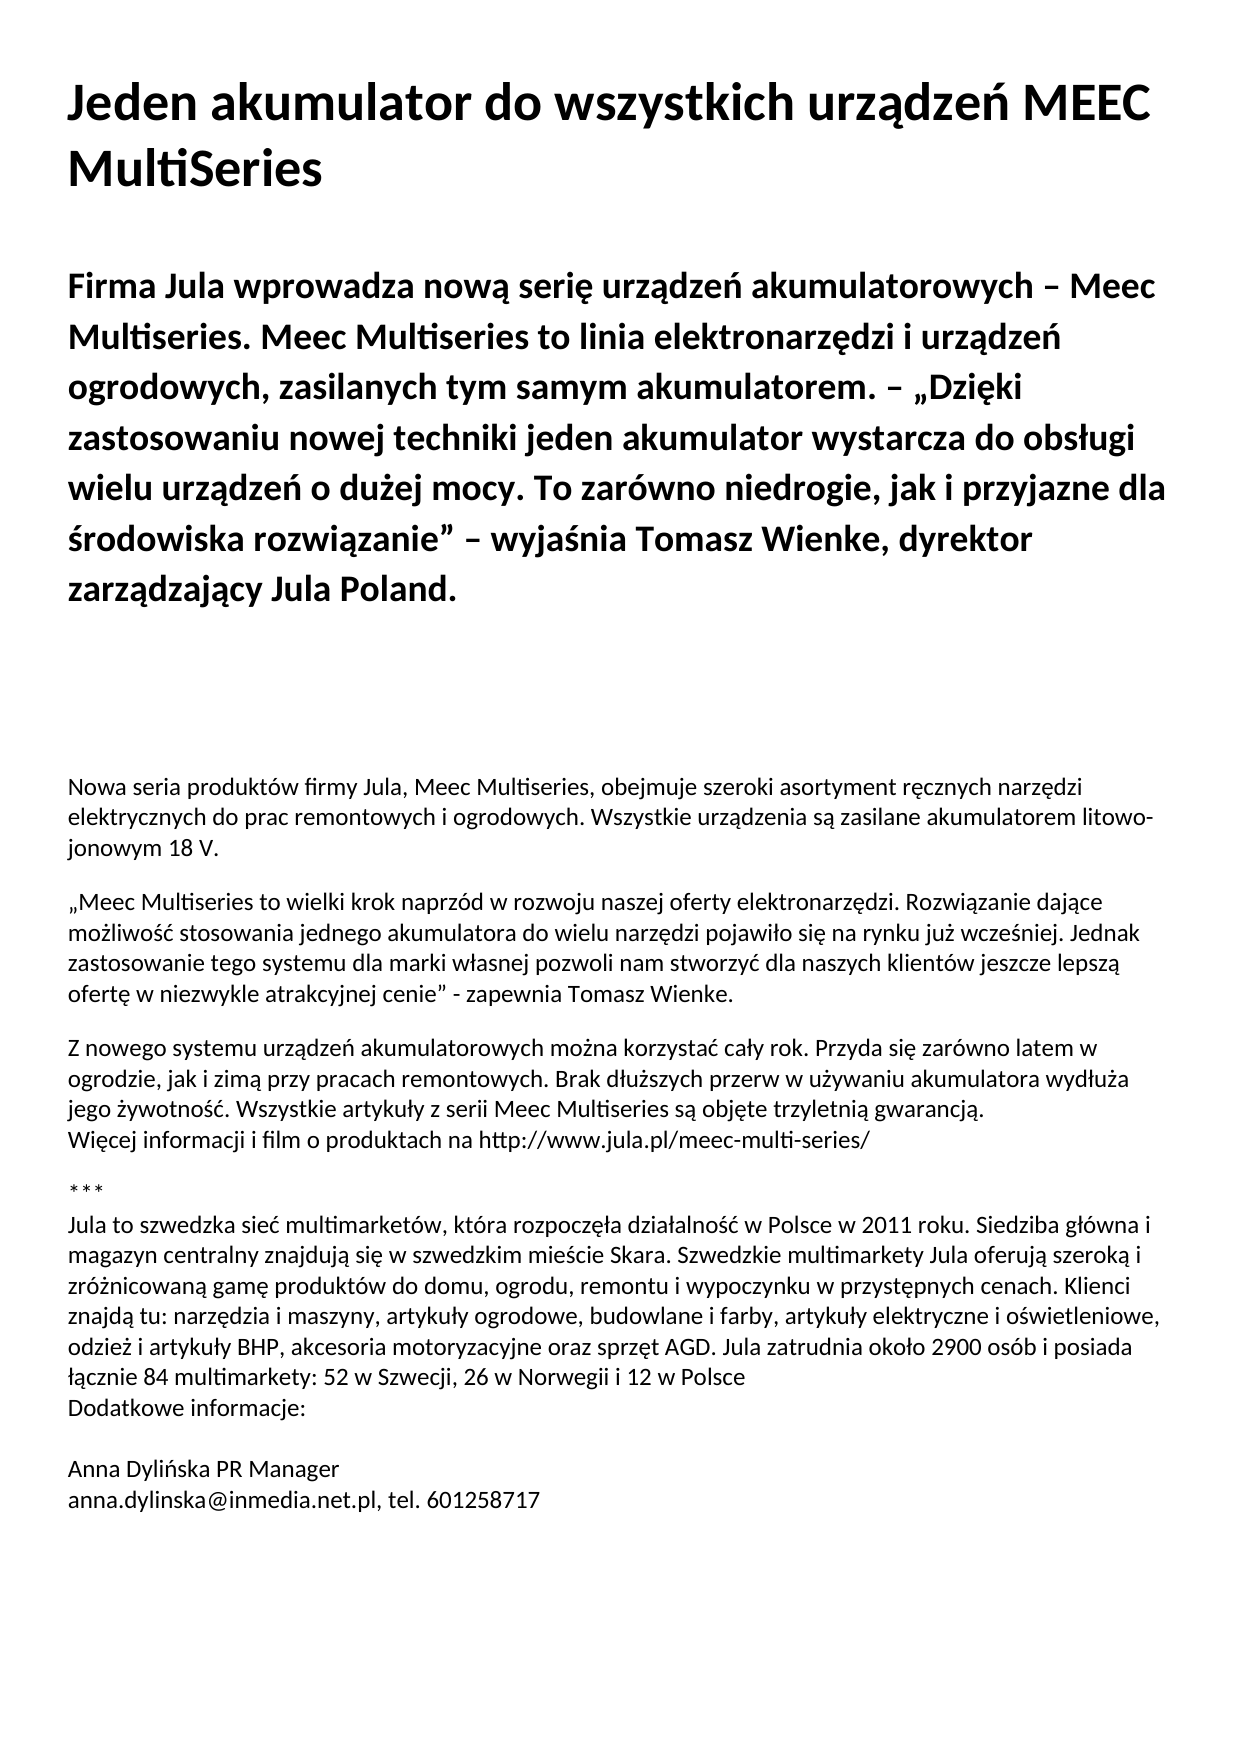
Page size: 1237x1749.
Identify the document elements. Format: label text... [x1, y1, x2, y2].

text Anna Dylińska PR Manager [68, 1454, 1169, 1484]
text „Meec Multiseries to wielki krok naprzód w rozwoju naszej oferty elektronarzędzi. Rozwiązanie dające możliwość stosowania jednego akumulatora do wielu narzędzi pojawiło się na rynku już wcześniej. Jednak zastosowanie tego systemu dla marki własnej pozwoli nam stworzyć dla naszych klientów jeszcze lepszą ofertę w niezwykle atrakcyjnej cenie” - zapewnia Tomasz Wienke. [68, 886, 1169, 1008]
text Firma Jula wprowadza nową serię urządzeń akumulatorowych – Meec Multiseries. Meec Multiseries to linia elektronarzędzi i urządzeń ogrodowych, zasilanych tym samym akumulatorem. – „Dzięki zastosowaniu nowej techniki jeden akumulator wystarcza do obsługi wielu urządzeń o dużej mocy. To zarówno niedrogie, jak i przyjazne dla środowiska rozwiązanie” – wyjaśnia Tomasz Wienke, dyrektor zarządzający Jula Poland. [68, 262, 1169, 611]
text Nowa seria produktów firmy Jula, Meec Multiseries, obejmuje szeroki asortyment ręcznych narzędzi elektrycznych do prac remontowych i ogrodowych. Wszystkie urządzenia są zasilane akumulatorem litowo-jonowym 18 V. [68, 771, 1169, 862]
text *** [68, 1178, 1169, 1209]
text Więcej informacji i film o produktach na http://www.jula.pl/meec-multi-series/ [68, 1124, 1169, 1154]
text Dodatkowe informacje: [68, 1392, 1169, 1422]
text anna.dylinska@inmedia.net.pl, tel. 601258717 [68, 1484, 1169, 1515]
text Jula to szwedzka sieć multimarketów, która rozpoczęła działalność w Polsce w 2011 roku. Siedziba główna i magazyn centralny znajdują się w szwedzkim mieście Skara. Szwedzkie multimarkety Jula oferują szeroką i zróżnicowaną gamę produktów do domu, ogrodu, remontu i wypoczynku w przystępnych cenach. Klienci znajdą tu: narzędzia i maszyny, artykuły ogrodowe, budowlane i farby, artykuły elektryczne i oświetleniowe, odzież i artykuły BHP, akcesoria motoryzacyjne oraz sprzęt AGD. Jula zatrudnia około 2900 osób i posiada łącznie 84 multimarkety: 52 w Szwecji, 26 w Norwegii i 12 w Polsce [68, 1209, 1169, 1392]
text Z nowego systemu urządzeń akumulatorowych można korzystać cały rok. Przyda się zarówno latem w ogrodzie, jak i zimą przy pracach remontowych. Brak dłuższych przerw w używaniu akumulatora wydłuża jego żywotność. Wszystkie artykuły z serii Meec Multiseries są objęte trzyletnią gwarancją. [68, 1032, 1169, 1124]
text Jeden akumulator do wszystkich urządzeń MEEC MultiSeries [68, 68, 1169, 200]
